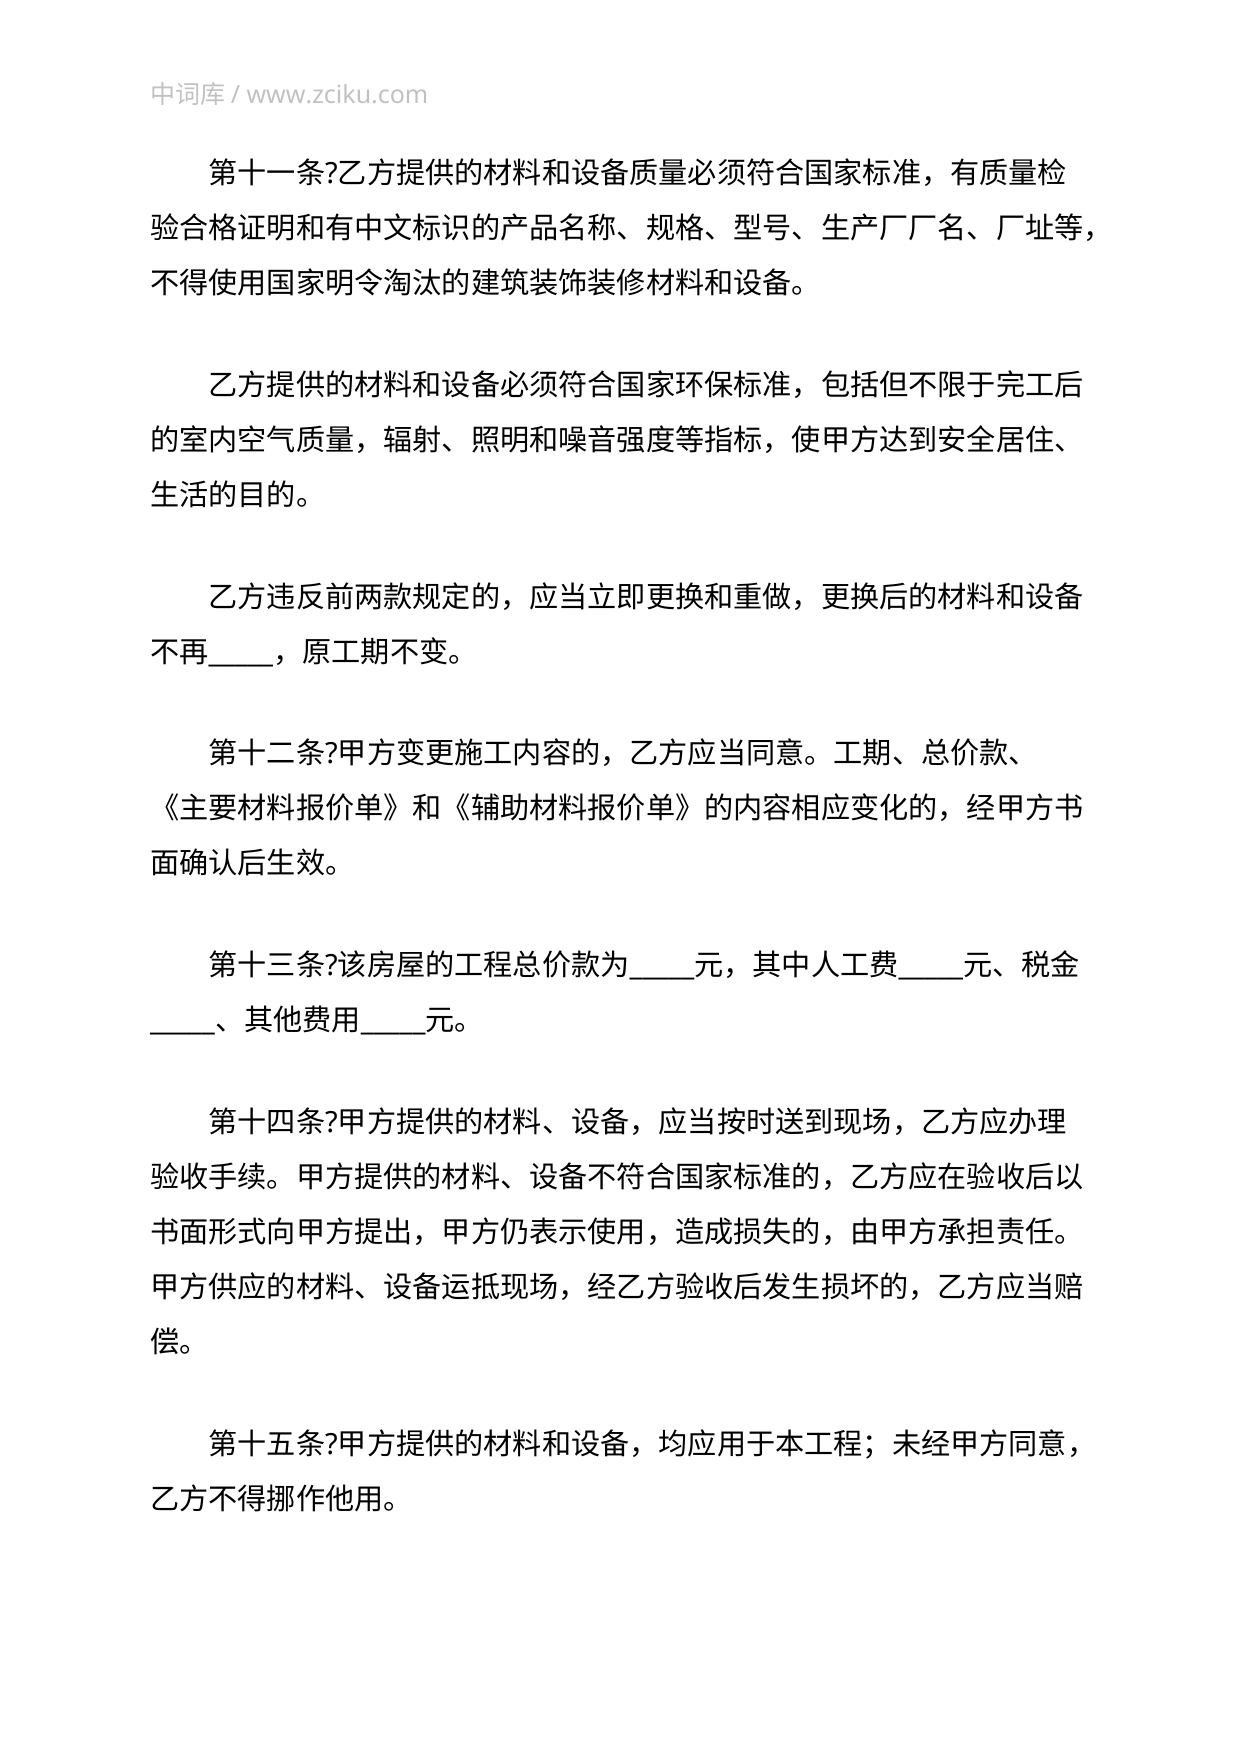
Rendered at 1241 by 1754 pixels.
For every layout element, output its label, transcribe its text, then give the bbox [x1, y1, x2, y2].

text 第十一条?乙方提供的材料和设备质量必须符合国家标准，有质量检验合格证明和有中文标识的产品名称、规格、型号、生产厂厂名、厂址等，不得使用国家明令淘汰的建筑装饰装修材料和设备。 [150, 150, 1090, 302]
text 乙方违反前两款规定的，应当立即更换和重做，更换后的材料和设备不再_____，原工期不变。 [150, 573, 1090, 671]
text 第十五条?甲方提供的材料和设备，均应用于本工程；未经甲方同意，乙方不得挪作他用。 [150, 1420, 1090, 1517]
text 第十二条?甲方变更施工内容的，乙方应当同意。工期、总价款、《主要材料报价单》和《辅助材料报价单》的内容相应变化的，经甲方书面确认后生效。 [150, 730, 1090, 882]
text 乙方提供的材料和设备必须符合国家环保标准，包括但不限于完工后的室内空气质量，辐射、照明和噪音强度等指标，使甲方达到安全居住、生活的目的。 [150, 362, 1090, 514]
text 第十四条?甲方提供的材料、设备，应当按时送到现场，乙方应办理验收手续。甲方提供的材料、设备不符合国家标准的，乙方应在验收后以书面形式向甲方提出，甲方仍表示使用，造成损失的，由甲方承担责任。甲方供应的材料、设备运抵现场，经乙方验收后发生损坏的，乙方应当赔偿。 [150, 1099, 1090, 1361]
text 第十三条?该房屋的工程总价款为_____元，其中人工费_____元、税金_____、其他费用_____元。 [150, 942, 1090, 1039]
